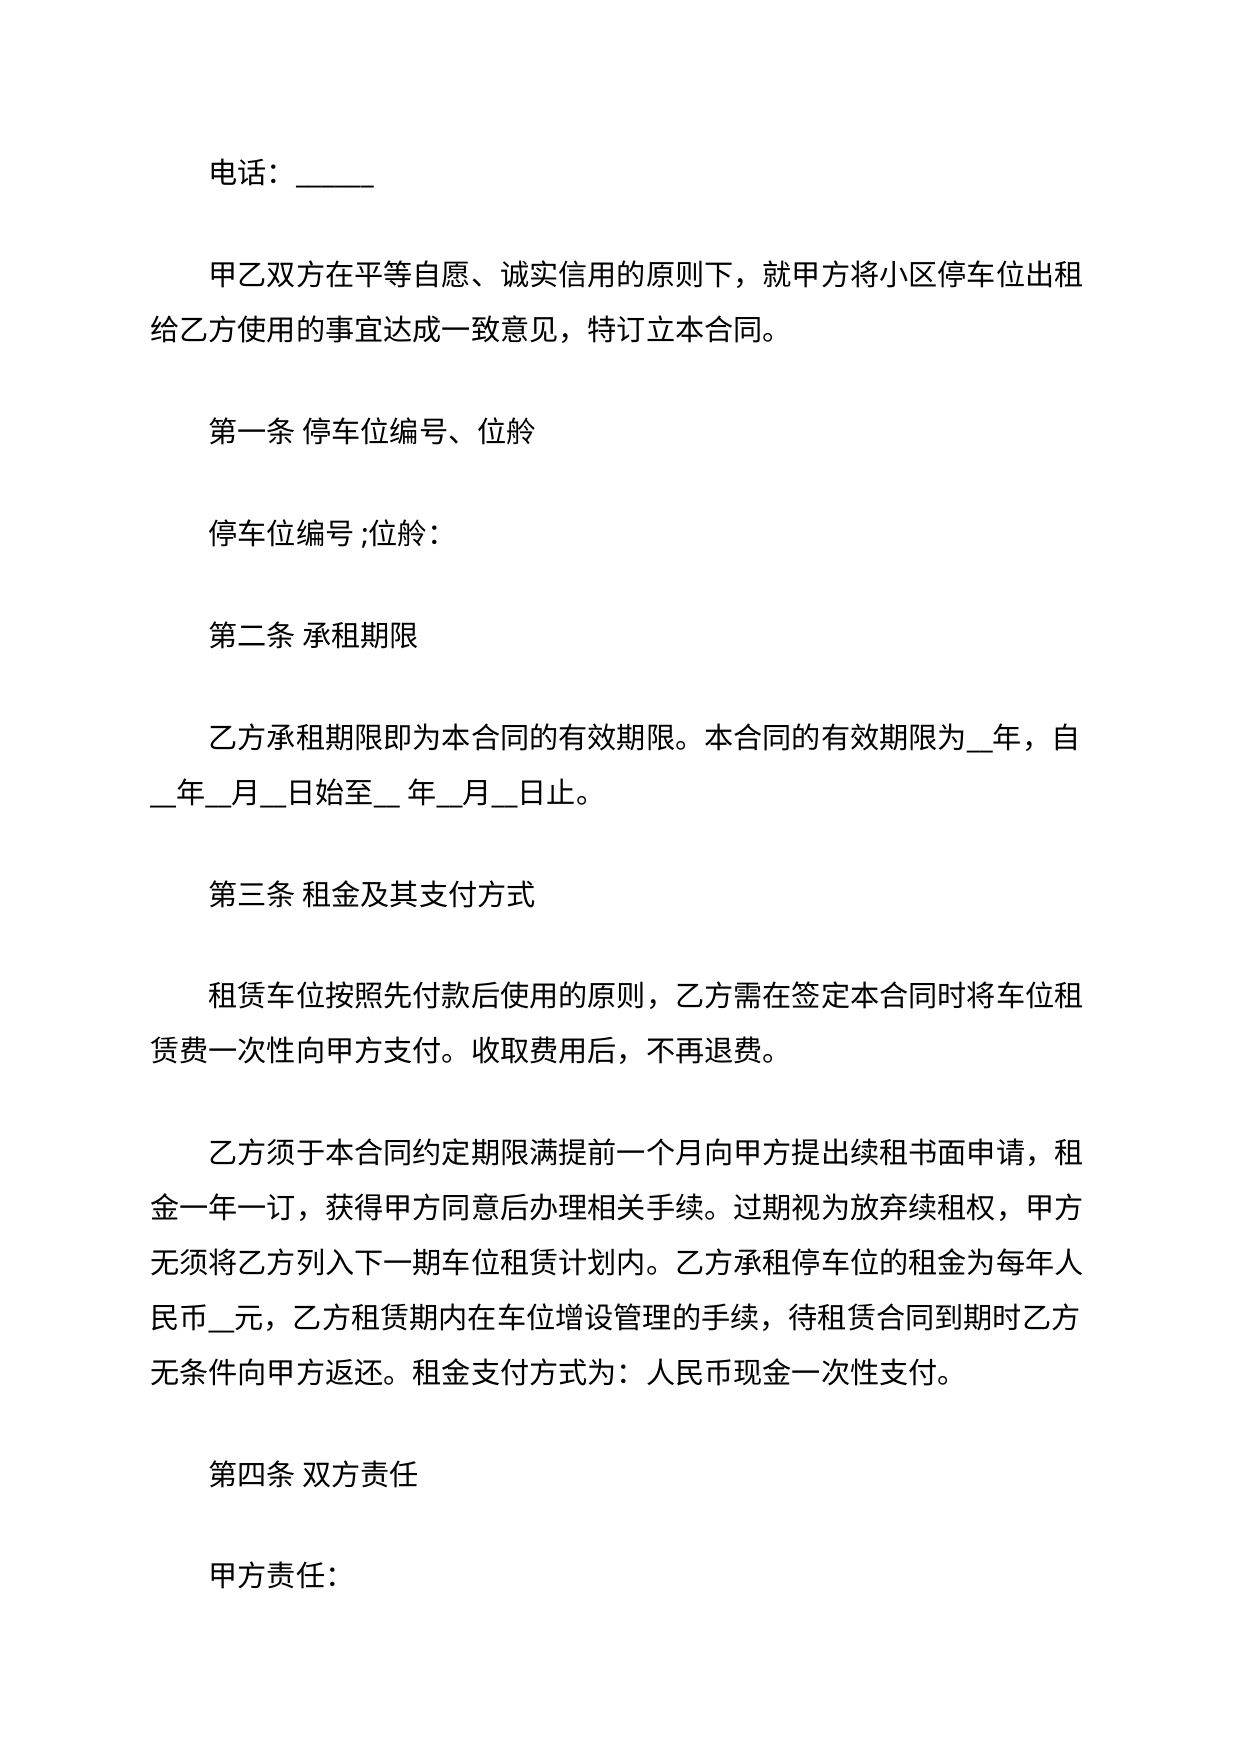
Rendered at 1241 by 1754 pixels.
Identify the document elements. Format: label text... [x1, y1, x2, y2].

text 甲方责任： [150, 1553, 1090, 1595]
text 电话：______ [150, 150, 1090, 192]
text 乙方须于本合同约定期限满提前一个月向甲方提出续租书面申请，租金一年一订，获得甲方同意后办理相关手续。过期视为放弃续租权，甲方无须将乙方列入下一期车位租赁计划内。乙方承租停车位的租金为每年人民币__元，乙方租赁期内在车位增设管理的手续，待租赁合同到期时乙方无条件向甲方返还。租金支付方式为：人民币现金一次性支付。 [150, 1129, 1090, 1392]
text 租赁车位按照先付款后使用的原则，乙方需在签定本合同时将车位租赁费一次性向甲方支付。收取费用后，不再退费。 [150, 973, 1090, 1070]
text 甲乙双方在平等自愿、诚实信用的原则下，就甲方将小区停车位出租给乙方使用的事宜达成一致意见，特订立本合同。 [150, 252, 1090, 349]
text 乙方承租期限即为本合同的有效期限。本合同的有效期限为__年，自__年__月__日始至__ 年__月__日止。 [150, 714, 1090, 812]
text 第二条 承租期限 [150, 612, 1090, 655]
text 第三条 租金及其支付方式 [150, 871, 1090, 913]
text 第一条 停车位编号、位舲 [150, 409, 1090, 451]
text 第四条 双方责任 [150, 1451, 1090, 1493]
text 停车位编号 ;位舲： [150, 510, 1090, 553]
